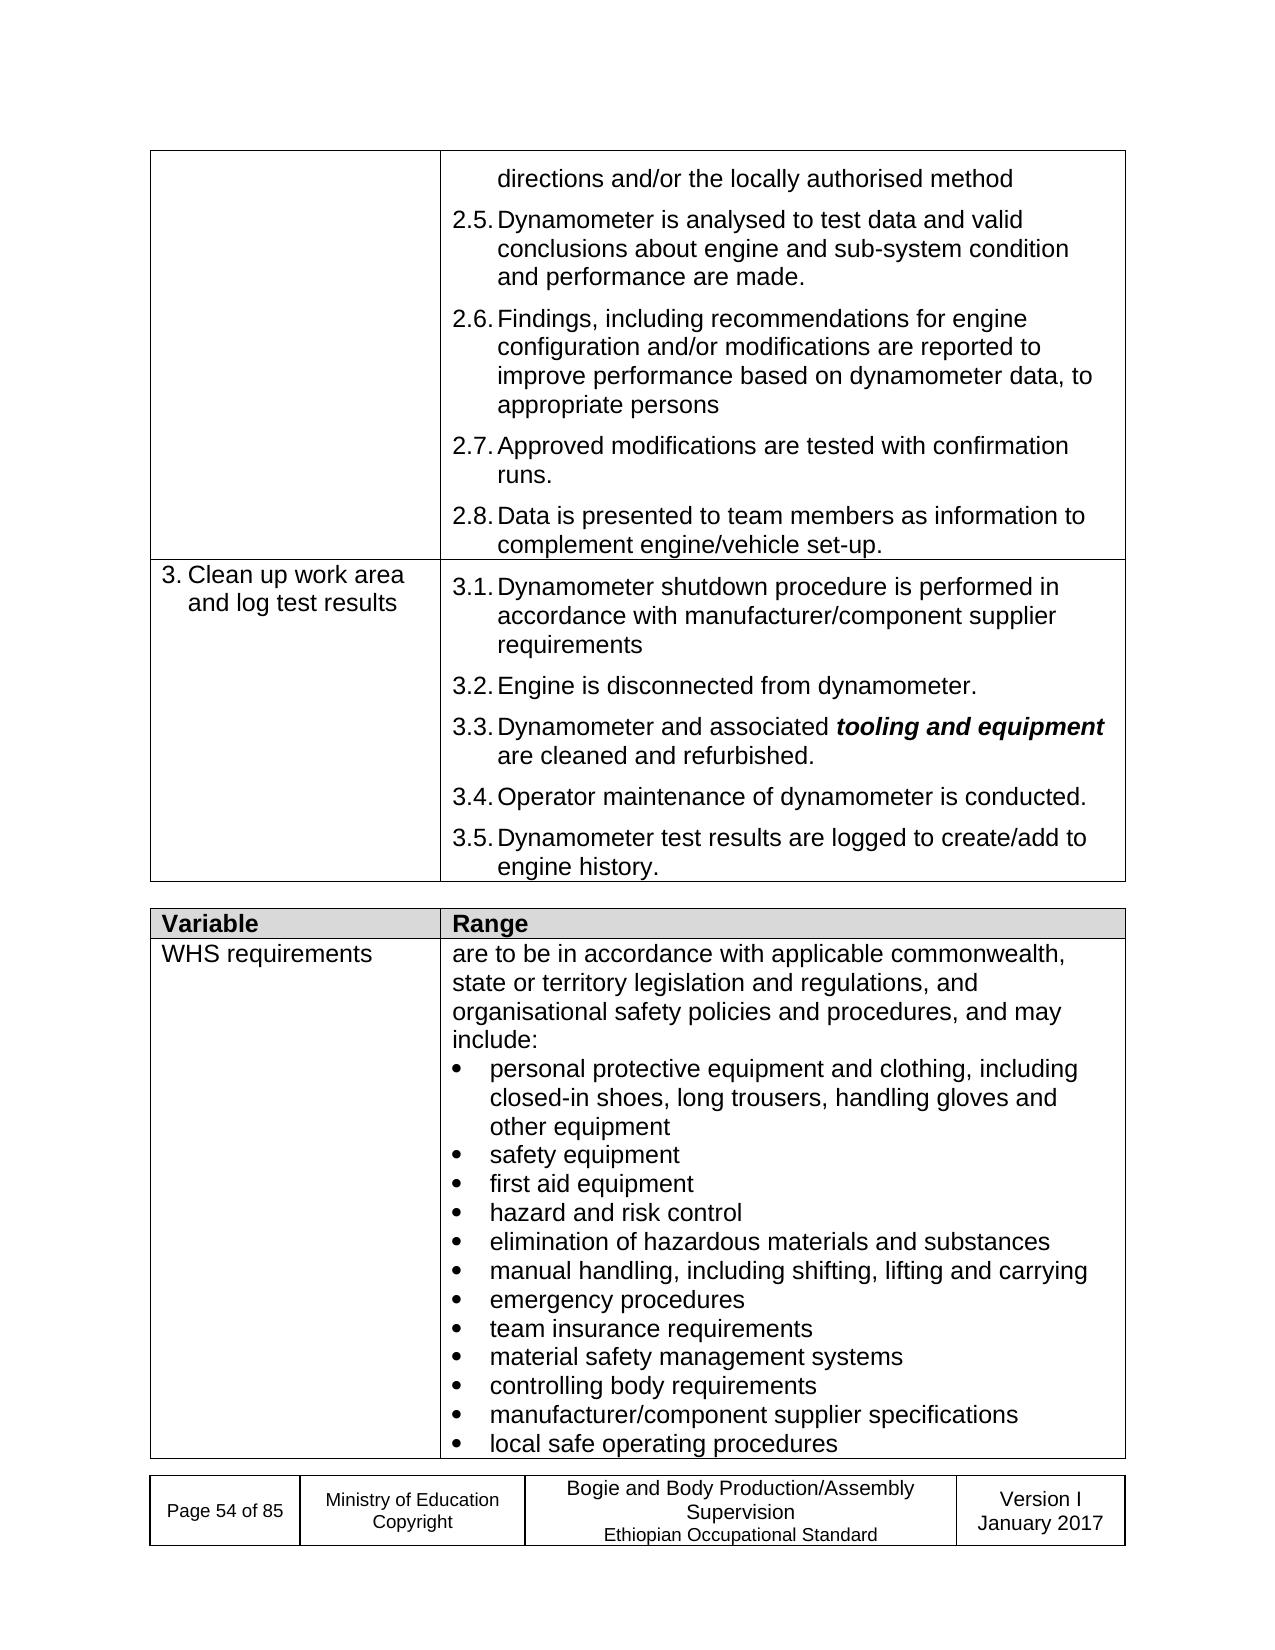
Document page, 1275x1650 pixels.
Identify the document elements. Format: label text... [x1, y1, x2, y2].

table_header Range [441, 909, 1125, 938]
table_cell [441, 151, 1125, 558]
table_cell are to be in accordance with applicable commonwealth, state or territory legislation and regulations, and organisational safety policies and procedures, and may include: personal protective equipment and clothing, including closed-in shoes, long trousers, handling gloves and other equipment safety equipment first aid equipment hazard and risk control elimination of hazardous materials and substances manual handling, including shifting, lifting and carrying emergency procedures team insurance requirements material safety management systems controlling body requirements manufacturer/component supplier specifications local safe operating procedures [441, 939, 1125, 1458]
table_header Variable [151, 909, 440, 938]
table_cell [151, 151, 440, 558]
table_cell 3.1. Dynamometer shutdown procedure is performed in accordance with manufacturer/component supplier requirements 3.2. Engine is disconnected from dynamometer. 3.3. Dynamometer and associated tooling and equipment are cleaned and refurbished. 3.4. Operator maintenance of dynamometer is conducted. 3.5. Dynamometer test results are logged to create/add to engine history. [441, 560, 1125, 881]
table_cell 3. Clean up work area and log test results [151, 560, 440, 881]
table_cell WHS requirements [151, 939, 440, 1458]
